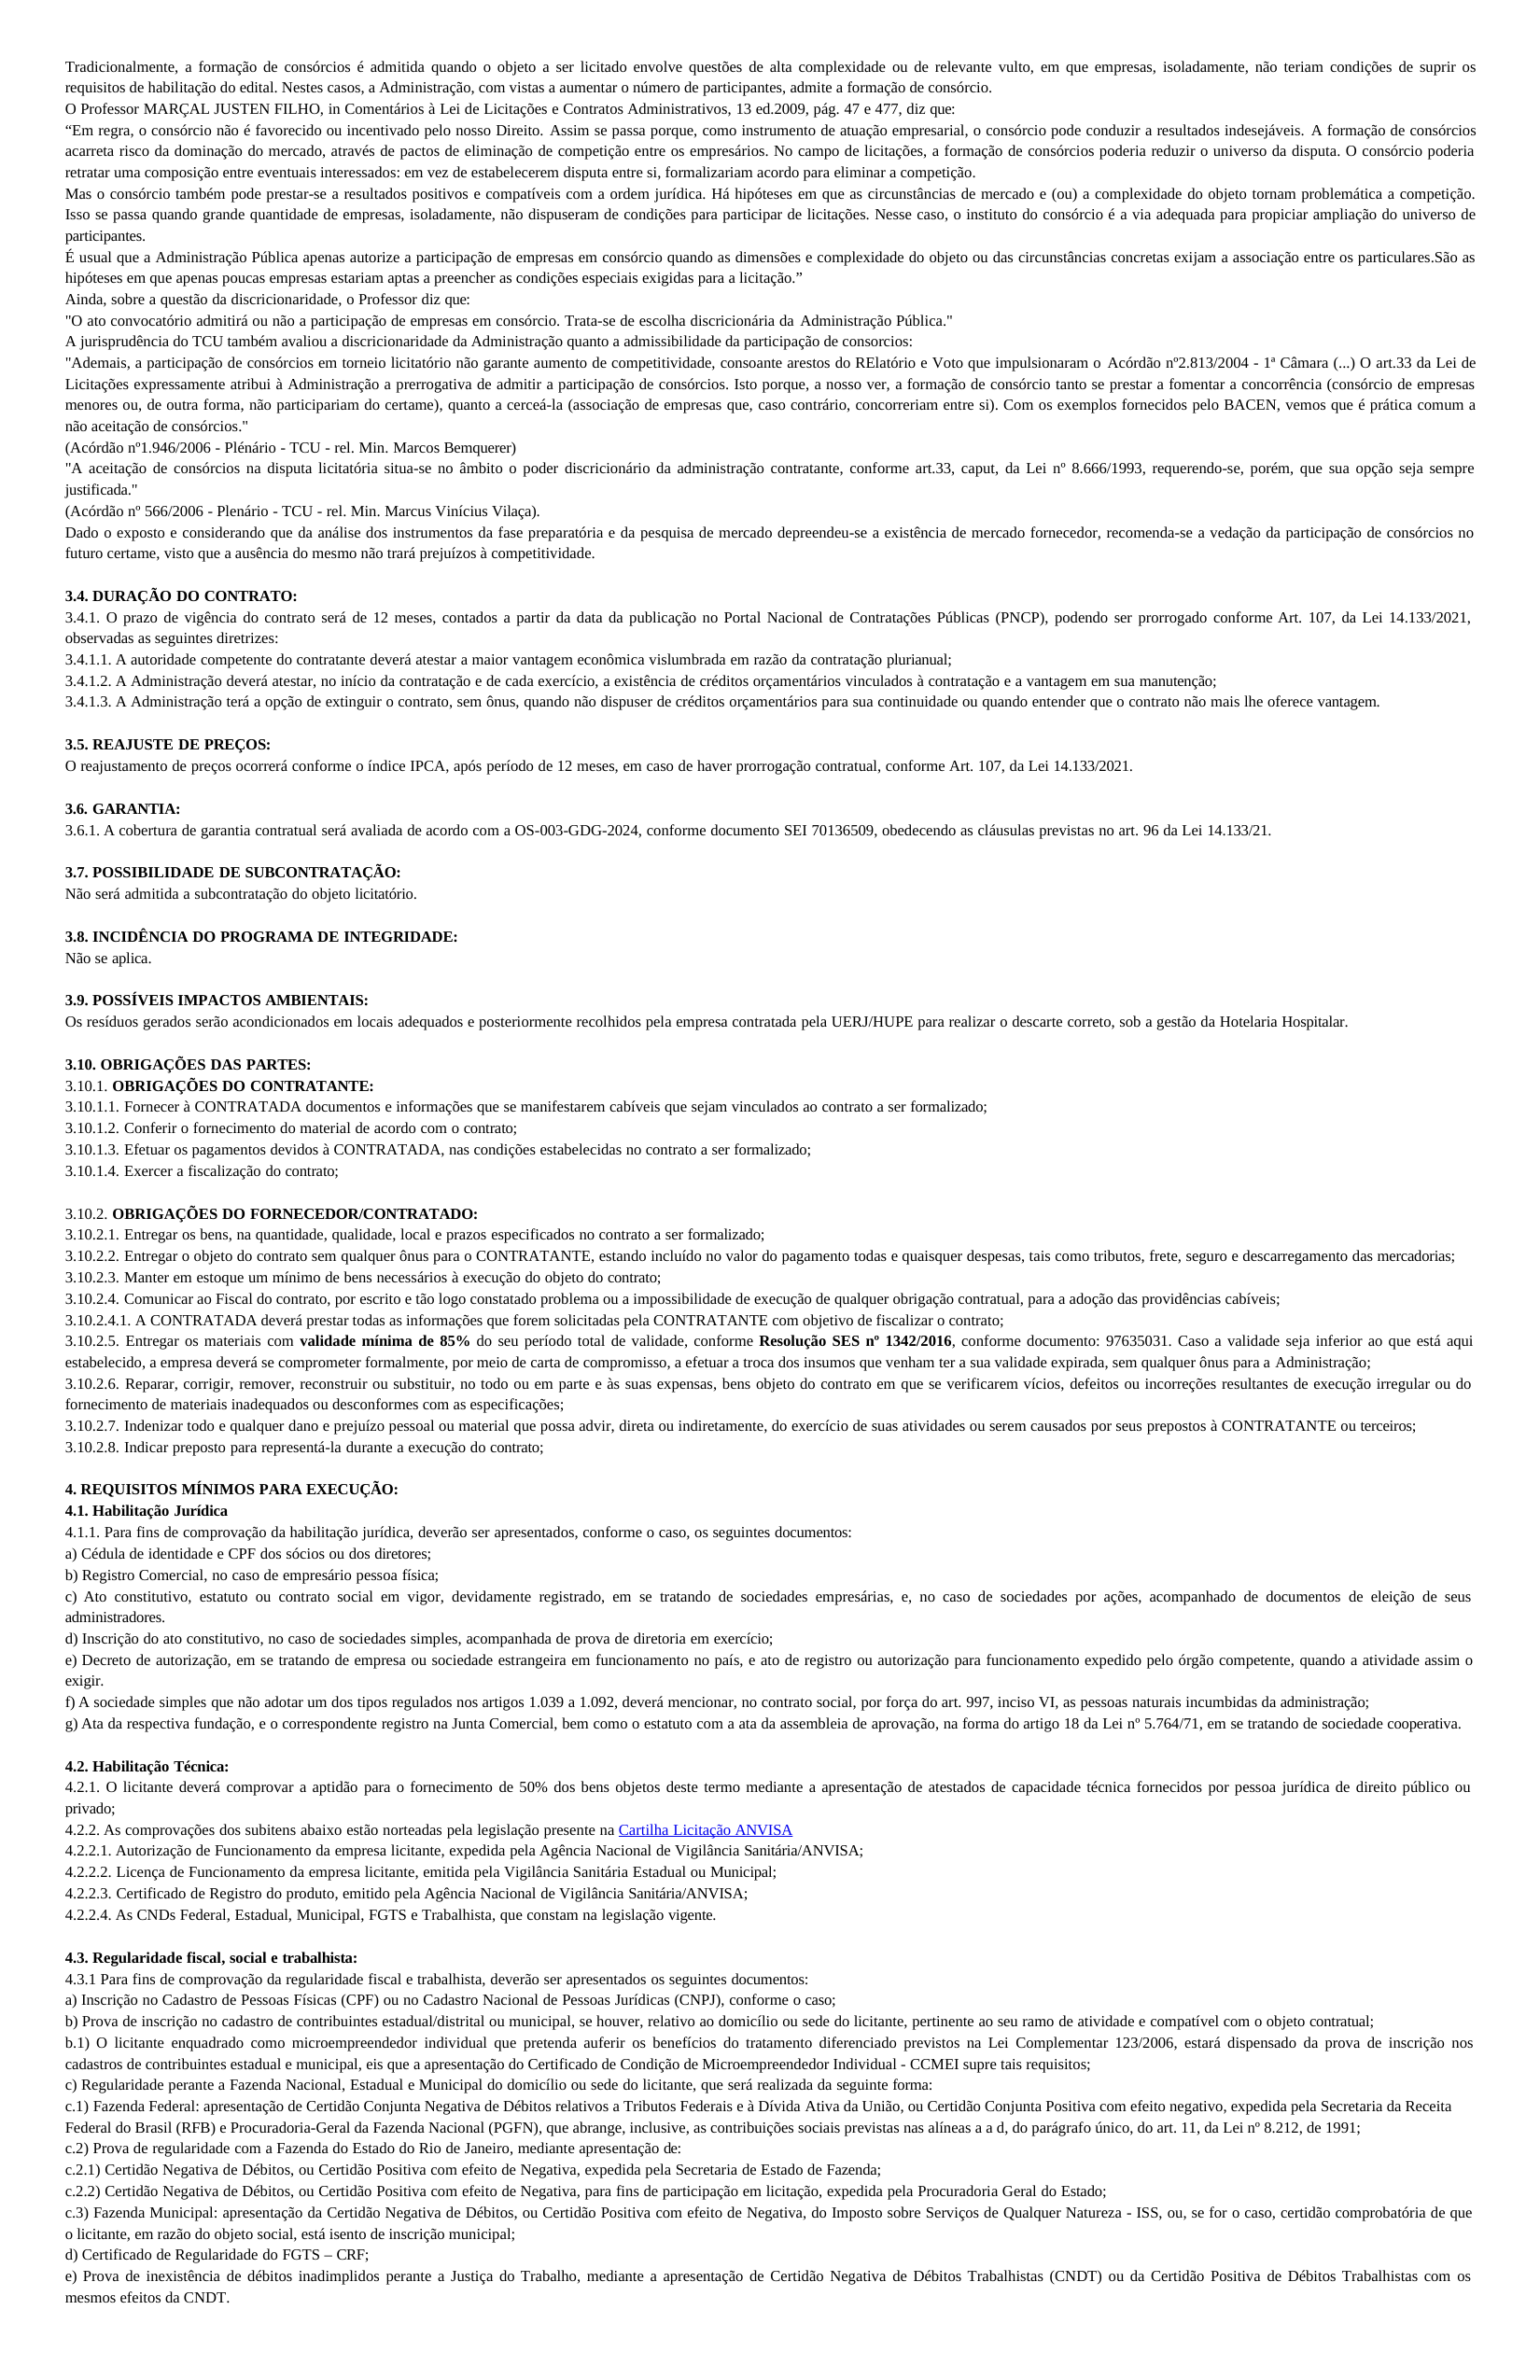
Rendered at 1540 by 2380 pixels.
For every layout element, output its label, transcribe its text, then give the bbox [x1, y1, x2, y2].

list A autoridade competente do contratante deverá atestar a maior vantagem econômica vislumbrada em razão da contratação plurianual; [64, 651, 1505, 668]
list Inscrição do ato constitutivo, no caso de sociedades simples, acompanhada de prova de diretoria em exercício; [64, 1630, 1505, 1647]
list A cobertura de garantia contratual será avaliada de acordo com a OS-003-GDG-2024, conforme documento SEI 70136509, obedecendo as cláusulas previstas no art. 96 da Lei 14.133/21. [64, 820, 1505, 838]
list Certidão Negativa de Débitos, ou Certidão Positiva com efeito de Negativa, expedida pela Secretaria de Estado de Fazenda; [64, 2161, 1505, 2178]
subtitle OBRIGAÇÕES DO FORNECEDOR/CONTRATADO: [64, 1205, 1505, 1223]
text O reajustamento de preços ocorrerá conforme o índice IPCA, após período de 12 meses, em caso de haver prorrogação contratual, conforme Art. 107, da Lei 14.133/2021. [64, 757, 1505, 775]
subtitle DURAÇÃO DO CONTRATO: [64, 586, 1505, 605]
list Autorização de Funcionamento da empresa licitante, expedida pela Agência Nacional de Vigilância Sanitária/ANVISA; [64, 1841, 1505, 1859]
list Comunicar ao Fiscal do contrato, por escrito e tão logo constatado problema ou a impossibilidade de execução de qualquer obrigação contratual, para a adoção das providências cabíveis; 3.10.2.4.1. A CONTRATADA deverá prestar todas as informações que forem solicitadas pela CONTRATANTE com objetivo de fiscalizar o contrato; [64, 1290, 1298, 1329]
text Não será admitida a subcontratação do objeto licitatório. [64, 885, 1505, 903]
list OBRIGAÇÕES DO CONTRATANTE: [64, 1076, 1505, 1095]
text “Em regra, o consórcio não é favorecido ou incentivado pelo nosso Direito. Assim se passa porque, como instrumento de atuação empresarial, o consórcio pode conduzir a resultados indesejáveis. A formação de consórcios acarreta risco da dominação do mercado, através de pactos de eliminação de competição entre os empresários. No campo de licitações, a formação de consórcios poderia reduzir o universo da disputa. O consórcio poderia retratar uma composição entre eventuais interessados: em vez de estabelecerem disputa entre si, formalizariam acordo para eliminar a competição. [64, 121, 1477, 181]
list A sociedade simples que não adotar um dos tipos regulados nos artigos 1.039 a 1.092, deverá mencionar, no contrato social, por força do art. 997, inciso VI, as pessoas naturais incumbidas da administração; [64, 1693, 1505, 1711]
subtitle GARANTIA: [64, 800, 1505, 818]
list Certificado de Registro do produto, emitido pela Agência Nacional de Vigilância Sanitária/ANVISA; [64, 1884, 1505, 1902]
subtitle POSSIBILIDADE DE SUBCONTRATAÇÃO: [64, 863, 1505, 881]
subtitle Regularidade fiscal, social e trabalhista: [64, 1948, 1505, 1967]
list Certificado de Regularidade do FGTS – CRF; [64, 2246, 1505, 2263]
subtitle INCIDÊNCIA DO PROGRAMA DE INTEGRIDADE: [64, 927, 1505, 945]
list O licitante enquadrado como microempreendedor individual que pretenda auferir os benefícios do tratamento diferenciado previstos na Lei Complementar 123/2006, estará dispensado da prova de inscrição nos cadastros de contribuintes estadual e municipal, eis que a apresentação do Certificado de Condição de Microempreendedor Individual - CCMEI supre tais requisitos; [64, 2034, 1477, 2073]
subtitle OBRIGAÇÕES DAS PARTES: [64, 1056, 1505, 1073]
list Para fins de comprovação da habilitação jurídica, deverão ser apresentados, conforme o caso, os seguintes documentos: [64, 1523, 1505, 1541]
list Decreto de autorização, em se tratando de empresa ou sociedade estrangeira em funcionamento no país, e ato de registro ou autorização para funcionamento expedido pelo órgão competente, quando a atividade assim o exigir. [64, 1650, 1477, 1689]
list A Administração terá a opção de extinguir o contrato, sem ônus, quando não dispuser de créditos orçamentários para sua continuidade ou quando entender que o contrato não mais lhe oferece vantagem. [64, 693, 1505, 710]
subtitle Habilitação Técnica: [64, 1757, 1505, 1775]
list As CNDs Federal, Estadual, Municipal, FGTS e Trabalhista, que constam na legislação vigente. [64, 1906, 1505, 1924]
list Prova de inexistência de débitos inadimplidos perante a Justiça do Trabalho, mediante a apresentação de Certidão Negativa de Débitos Trabalhistas (CNDT) ou da Certidão Positiva de Débitos Trabalhistas com os mesmos efeitos da CNDT. [64, 2267, 1477, 2306]
text Dado o exposto e considerando que da análise dos instrumentos da fase preparatória e da pesquisa de mercado depreendeu-se a existência de mercado fornecedor, recomenda-se a vedação da participação de consórcios no futuro certame, visto que a ausência do mesmo não trará prejuízos à competitividade. [64, 523, 1477, 562]
list Indenizar todo e qualquer dano e prejuízo pessoal ou material que possa advir, direta ou indiretamente, do exercício de suas atividades ou serem causados por seus prepostos à CONTRATANTE ou terceiros; [64, 1417, 1505, 1435]
list Fazenda Federal: apresentação de Certidão Conjunta Negativa de Débitos relativos a Tributos Federais e à Dívida Ativa da União, ou Certidão Conjunta Positiva com efeito negativo, expedida pela Secretaria da Receita Federal do Brasil (RFB) e Procuradoria-Geral da Fazenda Nacional (PGFN), que abrange, inclusive, as contribuições sociais previstas nas alíneas a a d, do parágrafo único, do art. 11, da Lei nº 8.212, de 1991; [64, 2097, 1477, 2136]
text O Professor MARÇAL JUSTEN FILHO, in Comentários à Lei de Licitações e Contratos Administrativos, 13 ed.2009, pág. 47 e 477, diz que: [64, 100, 1505, 118]
text 4.3.1 Para fins de comprovação da regularidade fiscal e trabalhista, deverão ser apresentados os seguintes documentos: [64, 1969, 1505, 1987]
text É usual que a Administração Pública apenas autorize a participação de empresas em consórcio quando as dimensões e complexidade do objeto ou das circunstâncias concretas exijam a associação entre os particulares.São as hipóteses em que apenas poucas empresas estariam aptas a preencher as condições especiais exigidas para a licitação.” [64, 248, 1477, 287]
text Ainda, sobre a questão da discricionaridade, o Professor diz que: [64, 290, 1505, 308]
text Não se aplica. [64, 948, 1505, 967]
subtitle POSSÍVEIS IMPACTOS AMBIENTAIS: [64, 991, 1505, 1009]
text Mas o consórcio também pode prestar-se a resultados positivos e compatíveis com a ordem jurídica. Há hipóteses em que as circunstâncias de mercado e (ou) a complexidade do objeto tornam problemática a competição. Isso se passa quando grande quantidade de empresas, isoladamente, não dispuseram de condições para participar de licitações. Nesse caso, o instituto do consórcio é a via adequada para propiciar ampliação do universo de participantes. [64, 185, 1477, 245]
list Conferir o fornecimento do material de acordo com o contrato; [64, 1119, 1505, 1137]
text Os resíduos gerados serão acondicionados em locais adequados e posteriormente recolhidos pela empresa contratada pela UERJ/HUPE para realizar o descarte correto, sob a gestão da Hotelaria Hospitalar. [64, 1013, 1505, 1030]
text (Acórdão nº 566/2006 - Plenário - TCU - rel. Min. Marcus Vinícius Vilaça). [64, 501, 1505, 520]
text "Ademais, a participação de consórcios em torneio licitatório não garante aumento de competitividade, consoante arestos do RElatório e Voto que impulsionaram o Acórdão nº2.813/2004 - 1ª Câmara (...) O art.33 da Lei de Licitações expressamente atribui à Administração a prerrogativa de admitir a participação de consórcios. Isto porque, a nosso ver, a formação de consórcio tanto se prestar a fomentar a concorrência (consórcio de empresas menores ou, de outra forma, não participariam do certame), quanto a cerceá-la (associação de empresas que, caso contrário, concorreriam entre si). Com os exemplos fornecidos pelo BACEN, vemos que é prática comum a não aceitação de consórcios." [64, 354, 1477, 435]
list A Administração deverá atestar, no início da contratação e de cada exercício, a existência de créditos orçamentários vinculados à contratação e a vantagem em sua manutenção; [64, 671, 1505, 690]
list O prazo de vigência do contrato será de 12 meses, contados a partir da data da publicação no Portal Nacional de Contratações Públicas (PNCP), podendo ser prorrogado conforme Art. 107, da Lei 14.133/2021, observadas as seguintes diretrizes: [64, 608, 1477, 647]
list Licença de Funcionamento da empresa licitante, emitida pela Vigilância Sanitária Estadual ou Municipal; [64, 1863, 1505, 1881]
text "O ato convocatório admitirá ou não a participação de empresas em consórcio. Trata-se de escolha discricionária da Administração Pública." A jurisprudência do TCU também avaliou a discricionaridade da Administração quanto a admissibilidade da participação de consorcios: [64, 312, 953, 350]
list Indicar preposto para representá-la durante a execução do contrato; [64, 1438, 1505, 1456]
list Registro Comercial, no caso de empresário pessoa física; [64, 1566, 1505, 1584]
list Entregar os bens, na quantidade, qualidade, local e prazos especificados no contrato a ser formalizado; [64, 1225, 1505, 1243]
subtitle Habilitação Jurídica [64, 1502, 1505, 1519]
subtitle REAJUSTE DE PREÇOS: [64, 735, 1505, 753]
subtitle REQUISITOS MÍNIMOS PARA EXECUÇÃO: [64, 1480, 1505, 1498]
text (Acórdão nº1.946/2006 - Plénário - TCU - rel. Min. Marcos Bemquerer) [64, 438, 1505, 456]
list Exercer a fiscalização do contrato; [64, 1162, 1505, 1180]
list O licitante deverá comprovar a aptidão para o fornecimento de 50% dos bens objetos deste termo mediante a apresentação de atestados de capacidade técnica fornecidos por pessoa jurídica de direito público ou privado; [64, 1778, 1477, 1817]
list Ata da respectiva fundação, e o correspondente registro na Junta Comercial, bem como o estatuto com a ata da assembleia de aprovação, na forma do artigo 18 da Lei nº 5.764/71, em se tratando de sociedade cooperativa. [64, 1715, 1505, 1732]
text Tradicionalmente, a formação de consórcios é admitida quando o objeto a ser licitado envolve questões de alta complexidade ou de relevante vulto, em que empresas, isoladamente, não teriam condições de suprir os requisitos de habilitação do edital. Nestes casos, a Administração, com vistas a aumentar o número de participantes, admite a formação de consórcio. [64, 58, 1477, 96]
list Manter em estoque um mínimo de bens necessários à execução do objeto do contrato; [64, 1268, 1505, 1286]
list Prova de regularidade com a Fazenda do Estado do Rio de Janeiro, mediante apresentação de: [64, 2139, 1505, 2157]
list Prova de inscrição no cadastro de contribuintes estadual/distrital ou municipal, se houver, relativo ao domicílio ou sede do licitante, pertinente ao seu ramo de atividade e compatível com o objeto contratual; [64, 2012, 1505, 2030]
list Ato constitutivo, estatuto ou contrato social em vigor, devidamente registrado, em se tratando de sociedades empresárias, e, no caso de sociedades por ações, acompanhado de documentos de eleição de seus administradores. [64, 1587, 1477, 1626]
list Efetuar os pagamentos devidos à CONTRATADA, nas condições estabelecidas no contrato a ser formalizado; [64, 1141, 1505, 1158]
list Fazenda Municipal: apresentação da Certidão Negativa de Débitos, ou Certidão Positiva com efeito de Negativa, do Imposto sobre Serviços de Qualquer Natureza - ISS, ou, se for o caso, certidão comprobatória de que o licitante, em razão do objeto social, está isento de inscrição municipal; [64, 2204, 1477, 2243]
text "A aceitação de consórcios na disputa licitatória situa-se no âmbito o poder discricionário da administração contratante, conforme art.33, caput, da Lei nº 8.666/1993, requerendo-se, porém, que sua opção seja sempre justificada." [64, 459, 1477, 498]
list Entregar o objeto do contrato sem qualquer ônus para o CONTRATANTE, estando incluído no valor do pagamento todas e quaisquer despesas, tais como tributos, frete, seguro e descarregamento das mercadorias; [64, 1247, 1505, 1265]
list Reparar, corrigir, remover, reconstruir ou substituir, no todo ou em parte e às suas expensas, bens objeto do contrato em que se verificarem vícios, defeitos ou incorreções resultantes de execução irregular ou do fornecimento de materiais inadequados ou desconformes com as especificações; [64, 1374, 1477, 1413]
list Cédula de identidade e CPF dos sócios ou dos diretores; [64, 1545, 1505, 1562]
list Regularidade perante a Fazenda Nacional, Estadual e Municipal do domicílio ou sede do licitante, que será realizada da seguinte forma: [64, 2076, 1505, 2093]
list Inscrição no Cadastro de Pessoas Físicas (CPF) ou no Cadastro Nacional de Pessoas Jurídicas (CNPJ), conforme o caso; [64, 1991, 1505, 2009]
list As comprovações dos subitens abaixo estão norteadas pela legislação presente na Cartilha Licitação ANVISA [64, 1820, 1505, 1838]
list Fornecer à CONTRATADA documentos e informações que se manifestarem cabíveis que sejam vinculados ao contrato a ser formalizado; [64, 1098, 1505, 1115]
list Certidão Negativa de Débitos, ou Certidão Positiva com efeito de Negativa, para fins de participação em licitação, expedida pela Procuradoria Geral do Estado; [64, 2182, 1505, 2200]
list Entregar os materiais com validade mínima de 85% do seu período total de validade, conforme Resolução SES nº 1342/2016, conforme documento: 97635031. Caso a validade seja inferior ao que está aqui estabelecido, a empresa deverá se comprometer formalmente, por meio de carta de compromisso, a efetuar a troca dos insumos que venham ter a sua validade expirada, sem qualquer ônus para a Administração; [64, 1332, 1477, 1371]
